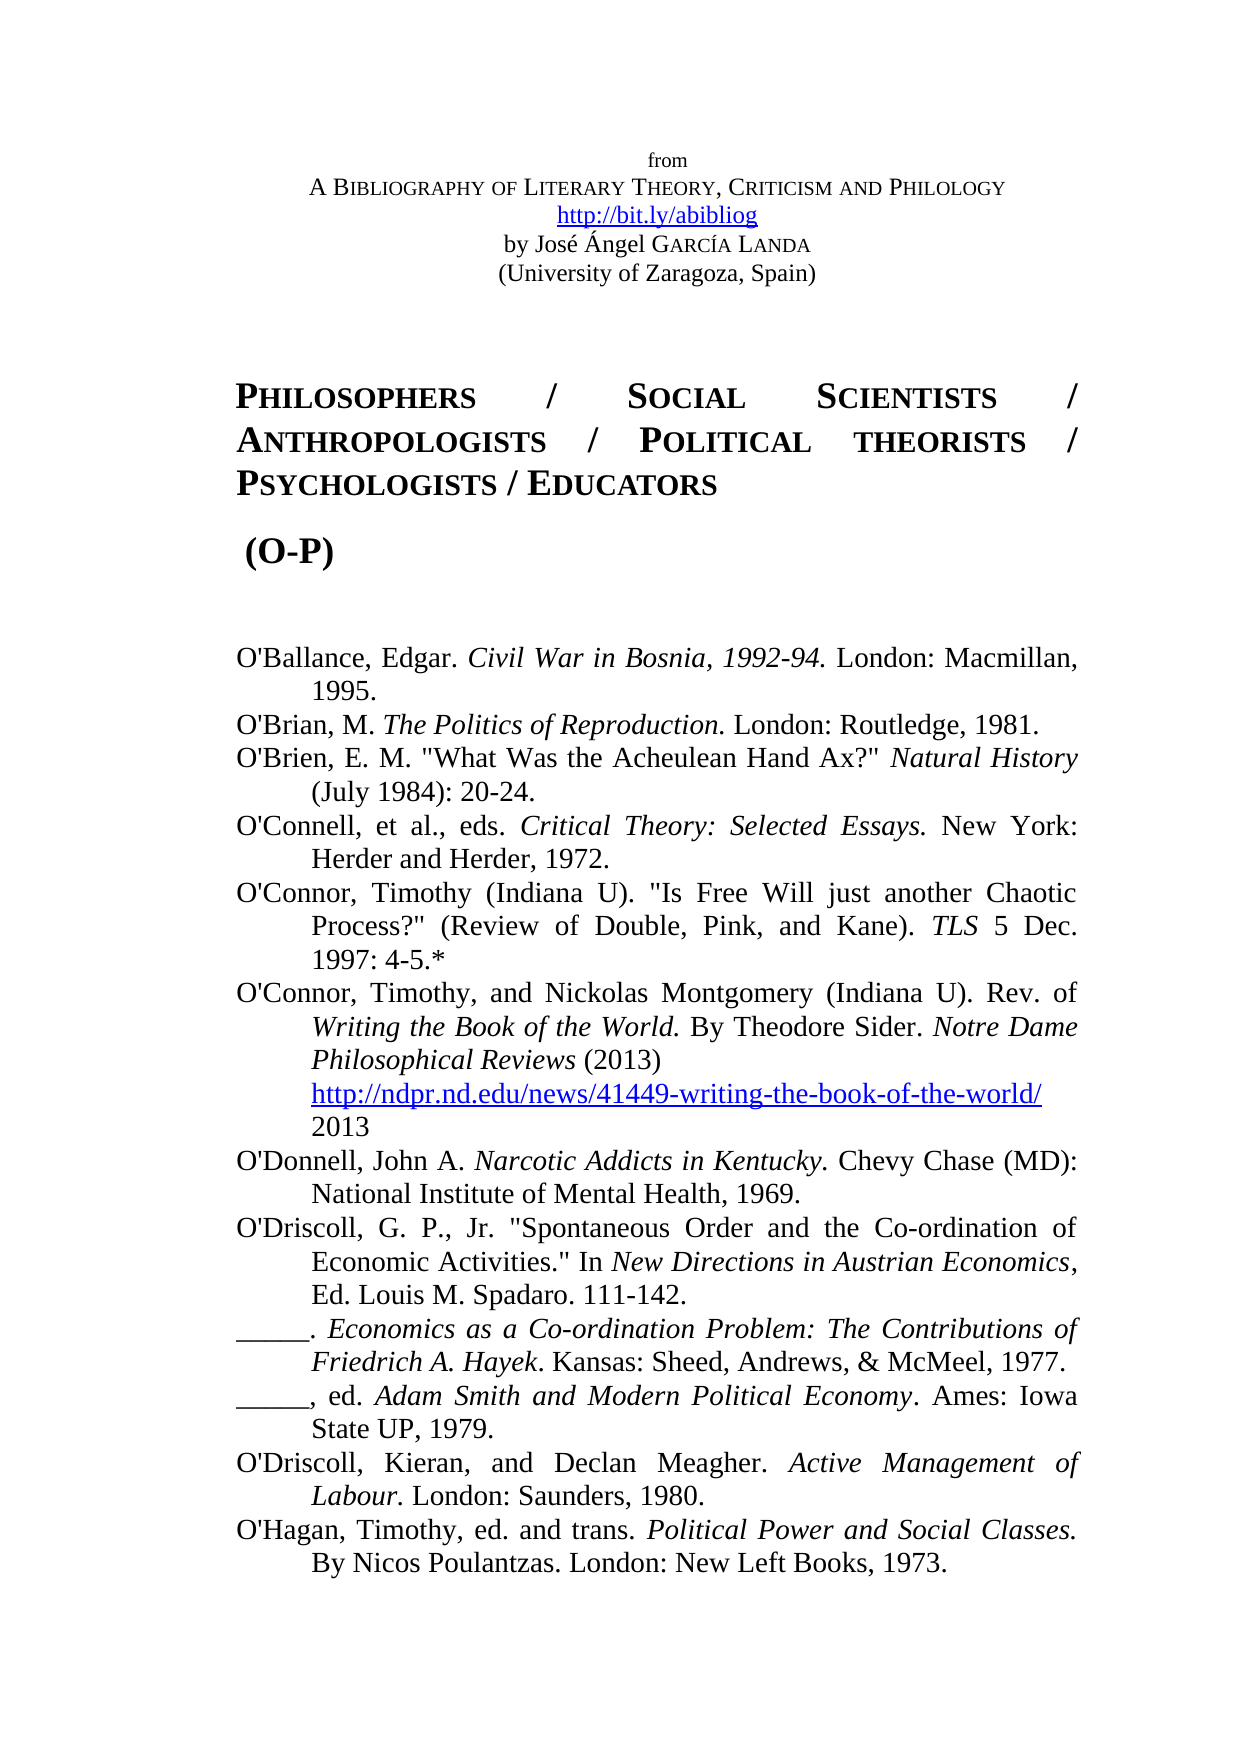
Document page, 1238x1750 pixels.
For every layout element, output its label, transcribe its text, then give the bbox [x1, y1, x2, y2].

text by José Ángel García Landa [236, 229, 1078, 258]
text O'Driscoll, Kieran, and Declan Meagher. Active Management of Labour. London: Saunders, 1980. [236, 1445, 1078, 1512]
subtitle (O-P) [235, 528, 1078, 571]
text O'Connell, et al., eds. Critical Theory: Selected Essays. New York: Herder and Herder, 1972. [236, 808, 1078, 875]
text 2013 [236, 1109, 1078, 1143]
text O'Donnell, John A. Narcotic Addicts in Kentucky. Chevy Chase (MD): National Institute of Mental Health, 1969. [236, 1143, 1078, 1210]
text O'Connor, Timothy, and Nickolas Montgomery (Indiana U). Rev. of Writing the Book of the World. By Theodore Sider. Notre Dame Philosophical Reviews (2013) [236, 975, 1078, 1076]
text O'Ballance, Edgar. Civil War in Bosnia, 1992-94. London: Macmillan, 1995. [236, 640, 1078, 707]
text (University of Zaragoza, Spain) [236, 258, 1078, 287]
text O'Brien, E. M. "What Was the Acheulean Hand Ax?" Natural History (July 1984): 20-24. [236, 741, 1078, 808]
subtitle Philosophers / Social Scientists / Anthropologists / Political theorists / Psychologists / Educators [235, 374, 1078, 503]
text O'Hagan, Timothy, ed. and trans. Political Power and Social Classes. By Nicos Poulantzas. London: New Left Books, 1973. [236, 1512, 1078, 1579]
text O'Driscoll, G. P., Jr. "Spontaneous Order and the Co-ordination of Economic Activities." In New Directions in Austrian Economics, Ed. Louis M. Spadaro. 111-142. [236, 1210, 1078, 1311]
text O'Connor, Timothy (Indiana U). "Is Free Will just another Chaotic Process?" (Review of Double, Pink, and Kane). TLS 5 Dec. 1997: 4-5.* [236, 875, 1078, 975]
text http://bit.ly/abibliog [236, 200, 1078, 229]
text _____, ed. Adam Smith and Modern Political Economy. Ames: Iowa State UP, 1979. [236, 1378, 1078, 1445]
text from [236, 148, 1078, 172]
text A Bibliography of Literary Theory, Criticism and Philology [236, 172, 1078, 200]
text _____. Economics as a Co-ordination Problem: The Contributions of Friedrich A. Hayek. Kansas: Sheed, Andrews, & McMeel, 1977. [236, 1311, 1078, 1378]
text O'Brian, M. The Politics of Reproduction. London: Routledge, 1981. [236, 707, 1078, 741]
text http://ndpr.nd.edu/news/41449-writing-the-book-of-the-world/ [236, 1076, 1078, 1109]
